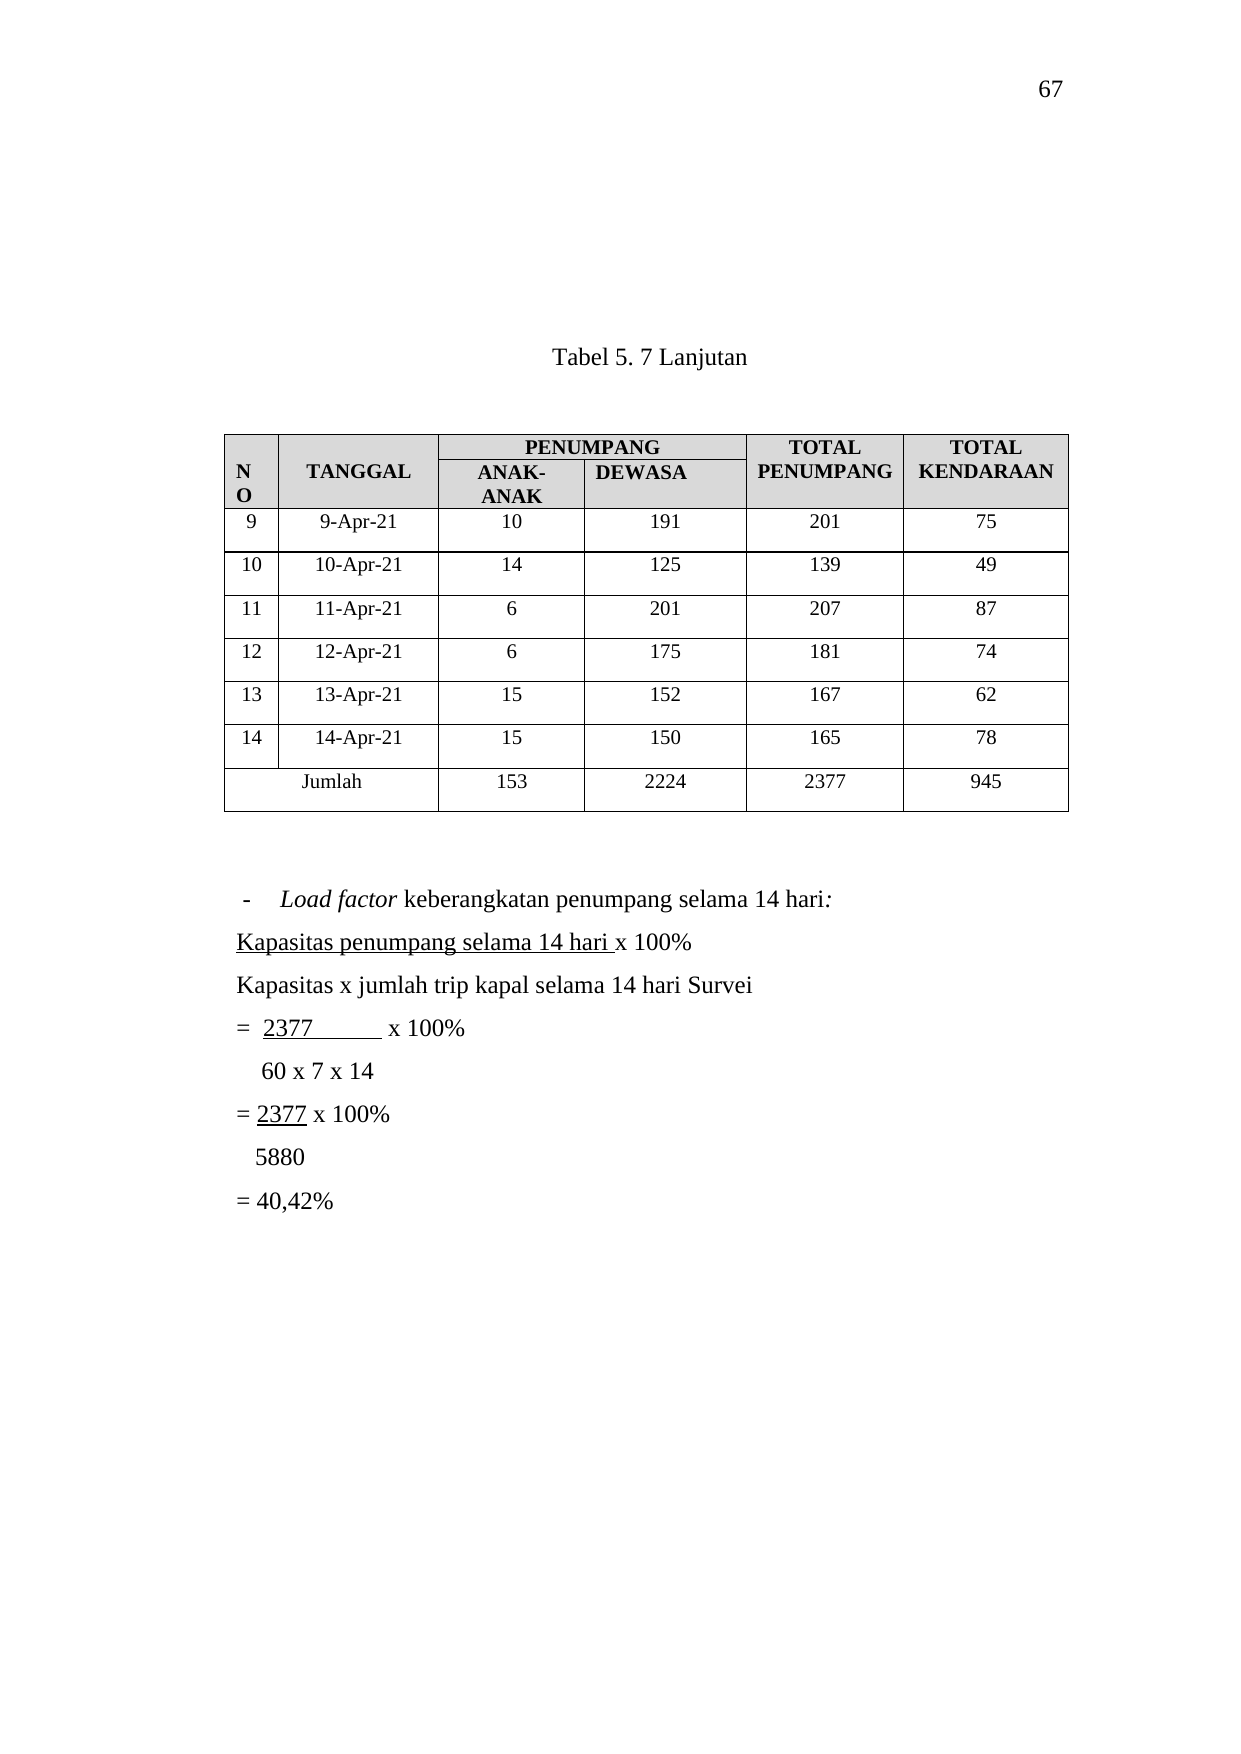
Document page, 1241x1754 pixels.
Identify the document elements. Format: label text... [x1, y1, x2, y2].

table_cell 15 [439, 725, 584, 767]
table_cell 207 [747, 596, 903, 638]
table_cell 153 [439, 769, 584, 811]
table_cell 139 [747, 553, 903, 594]
text = 2377 x 100% [236, 1099, 1063, 1128]
table_cell 78 [904, 725, 1068, 767]
table_cell 9 [225, 509, 278, 551]
table_cell 152 [585, 682, 746, 724]
table_cell 201 [747, 509, 903, 551]
table_cell 201 [585, 596, 746, 638]
table_cell 87 [904, 596, 1068, 638]
table_cell 13 [225, 682, 278, 724]
table_cell 2224 [585, 769, 746, 811]
table_cell 150 [585, 725, 746, 767]
table_cell 12 [225, 639, 278, 681]
table_cell 181 [747, 639, 903, 681]
table_cell 74 [904, 639, 1068, 681]
table_header PENUMPANG [439, 435, 746, 459]
table_cell 13-Apr-21 [279, 682, 438, 724]
table_cell 165 [747, 725, 903, 767]
table_cell ANAK-ANAK [439, 460, 584, 508]
table_cell 10 [225, 553, 278, 594]
text 5880 [236, 1142, 1063, 1171]
table_cell 125 [585, 553, 746, 594]
text Tabel 5. 7 Lanjutan [236, 342, 1063, 371]
table_cell 11 [225, 596, 278, 638]
table_cell 10 [439, 509, 584, 551]
table_header TOTAL PENUMPANG [747, 435, 903, 508]
table_header TANGGAL [279, 435, 438, 508]
table_cell 12-Apr-21 [279, 639, 438, 681]
table_cell Jumlah [225, 769, 438, 811]
text 60 x 7 x 14 [236, 1056, 1063, 1085]
table_cell DEWASA [585, 460, 746, 508]
table_cell 15 [439, 682, 584, 724]
table_cell 10-Apr-21 [279, 553, 438, 594]
table_cell 49 [904, 553, 1068, 594]
table_header NO [225, 435, 278, 508]
table_cell 175 [585, 639, 746, 681]
table_header TOTAL KENDARAAN [904, 435, 1068, 508]
table_cell 11-Apr-21 [279, 596, 438, 638]
table_cell 14 [439, 553, 584, 594]
table_cell 14-Apr-21 [279, 725, 438, 767]
table_cell 191 [585, 509, 746, 551]
table_cell 75 [904, 509, 1068, 551]
table_cell 167 [747, 682, 903, 724]
table_cell 6 [439, 596, 584, 638]
table_cell 9-Apr-21 [279, 509, 438, 551]
table_cell 14 [225, 725, 278, 767]
text Kapasitas x jumlah trip kapal selama 14 hari Survei [236, 970, 1063, 999]
text = 40,42% [236, 1186, 1063, 1214]
text Kapasitas penumpang selama 14 hari x 100% [236, 927, 1063, 956]
list Load factor keberangkatan penumpang selama 14 hari: [242, 884, 1063, 912]
table_cell 2377 [747, 769, 903, 811]
table_cell 62 [904, 682, 1068, 724]
text = 2377 x 100% [236, 1013, 1063, 1042]
table_cell 6 [439, 639, 584, 681]
table_cell 945 [904, 769, 1068, 811]
